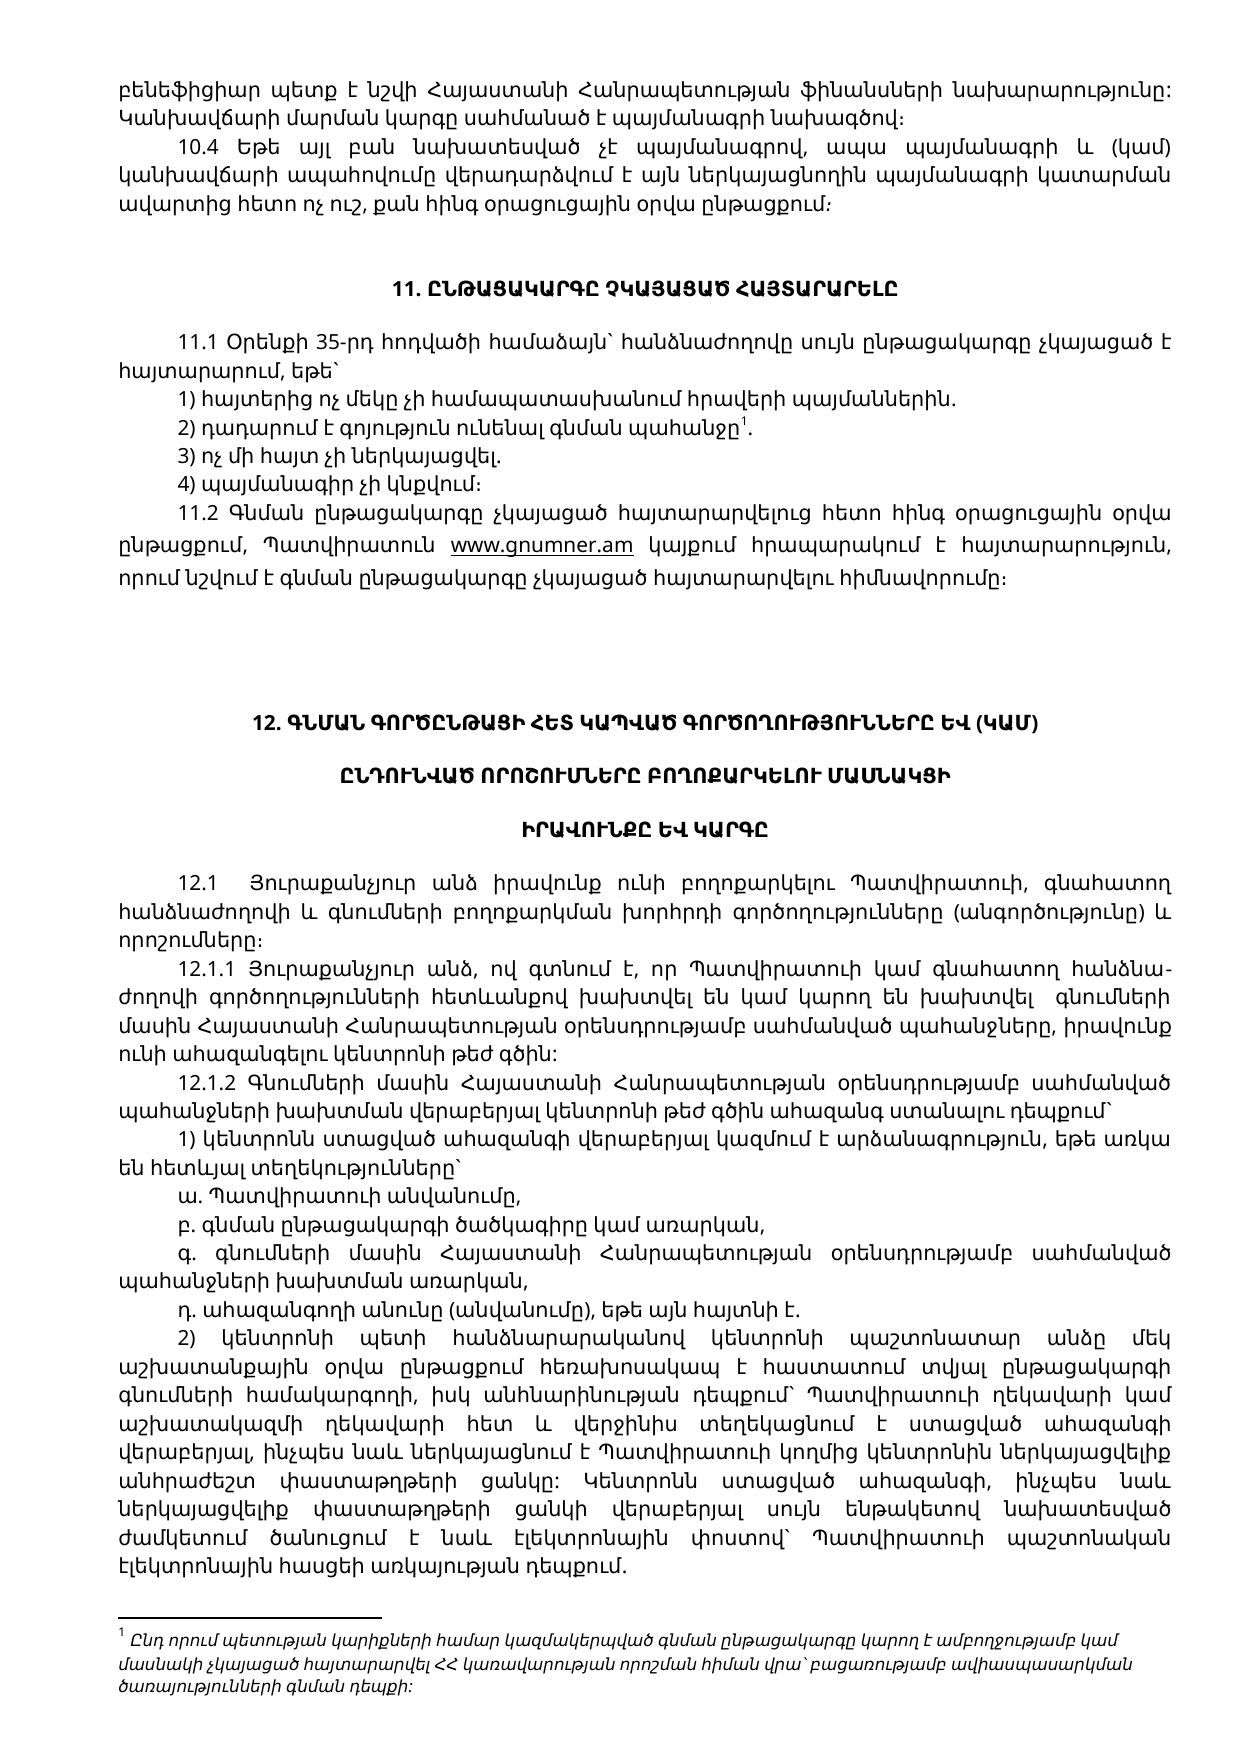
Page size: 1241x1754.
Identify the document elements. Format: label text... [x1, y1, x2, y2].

text գ. գնումների մասին Հայաստանի Հանրապետության օրենսդրությամբ սահմանված պահանջների խախտման առարկան, [118, 1238, 1172, 1295]
text դ. ահազանգողի անունը (անվանումը), եթե այն հայտնի է. [118, 1295, 1172, 1323]
text 12.1.2 Գնումների մասին Հայաստանի Հանրապետության օրենսդրությամբ սահմանված պահանջների խախտման վերաբերյալ կենտրոնի թեժ գծին ահազանգ ստանալու դեպքում` [118, 1068, 1172, 1124]
text 2) կենտրոնի պետի հանձնարարականով կենտրոնի պաշտոնատար անձը մեկ աշխատանքային օրվա ընթացքում հեռախոսակապ է հաստատում տվյալ ընթացակարգի գնումների համակարգողի, իսկ անհնարինության դեպքում` Պատվիրատուի ղեկավարի կամ աշխատակազմի ղեկավարի հետ և վերջինիս տեղեկացնում է ստացված ահազանգի վերաբերյալ, ինչպես նաև ներկայացնում է Պատվիրատուի կողմից կենտրոնին ներկայացվելիք անհրաժեշտ փաստաթղթերի ցանկը: Կենտրոնն ստացված ահազանգի, ինչպես նաև ներկայացվելիք փաստաթղթերի ցանկի վերաբերյալ սույն ենթակետով նախատեսված ժամկետում ծանուցում է նաև էլեկտրոնային փոստով` Պատվիրատուի պաշտոնական էլեկտրոնային հասցեի առկայության դեպքում. [118, 1323, 1172, 1579]
text 10.4 Եթե այլ բան նախատեսված չէ պայմանագրով, ապա պայմանագրի և (կամ) կանխավճարի ապահովումը վերադարձվում է այն ներկայացնողին պայմանագրի կատարման ավարտից հետո ոչ ուշ, քան հինգ օրացուցային օրվա ընթացքում։ [118, 132, 1172, 217]
text 11.2 Գնման ընթացակարգը չկայացած հայտարարվելուց հետո հինգ օրացուցային օրվա ընթացքում, Պատվիրատուն www.gnumner.am կայքում հրապարակում է հայտարարություն, որում նշվում է գնման ընթացակարգը չկայացած հայտարարվելու հիմնավորումը։ [118, 498, 1172, 592]
text 3) ոչ մի հայտ չի ներկայացվել. [118, 441, 1172, 469]
text ԻՐԱՎՈՒՆՔԸ ԵՎ ԿԱՐԳԸ [118, 815, 1172, 843]
text 1) կենտրոնն ստացված ահազանգի վերաբերյալ կազմում է արձանագրություն, եթե առկա են հետևյալ տեղեկությունները` [118, 1124, 1172, 1181]
text 11.1 Օրենքի 35-րդ հոդվածի համաձայն` հանձնաժողովը սույն ընթացակարգը չկայացած է հայտարարում, եթե` [118, 327, 1172, 384]
text 12.1 Յուրաքանչյուր անձ իրավունք ունի բողոքարկելու Պատվիրատուի, գնահատող հանձնաժողովի և գնումների բողոքարկման խորհրդի գործողությունները (անգործությունը) և որոշումները։ [118, 868, 1172, 954]
text 12. ԳՆՄԱՆ ԳՈՐԾԸՆԹԱՑԻ ՀԵՏ ԿԱՊՎԱԾ ԳՈՐԾՈՂՈՒԹՅՈՒՆՆԵՐԸ ԵՎ (ԿԱՄ) [118, 708, 1172, 737]
text բ. գնման ընթացակարգի ծածկագիրը կամ առարկան, [118, 1210, 1172, 1238]
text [118, 75, 1172, 132]
text ա. Պատվիրատուի անվանումը, [118, 1181, 1172, 1210]
text 2) դադարում է գոյություն ունենալ գնման պահանջը. [118, 413, 1172, 441]
text ԸՆԴՈՒՆՎԱԾ ՈՐՈՇՈՒՄՆԵՐԸ ԲՈՂՈՔԱՐԿԵԼՈՒ ՄԱՍՆԱԿՑԻ [118, 762, 1172, 790]
text 1) հայտերից ոչ մեկը չի համապատասխանում հրավերի պայմաններին. [118, 384, 1172, 413]
text 4) պայմանագիր չի կնքվում։ [118, 469, 1172, 498]
text 11. ԸՆԹԱՑԱԿԱՐԳԸ ՉԿԱՅԱՑԱԾ ՀԱՅՏԱՐԱՐԵԼԸ [118, 274, 1172, 302]
text 12.1.1 Յուրաքանչյուր անձ, ով գտնում է, որ Պատվիրատուի կամ գնահատող հանձնաժողովի գործողությունների հետևանքով խախտվել են կամ կարող են խախտվել գնումների մասին Հայաստանի Հանրապետության օրենսդրությամբ սահմանված պահանջները, իրավունք ունի ահազանգելու կենտրոնի թեժ գծին: [118, 954, 1172, 1068]
